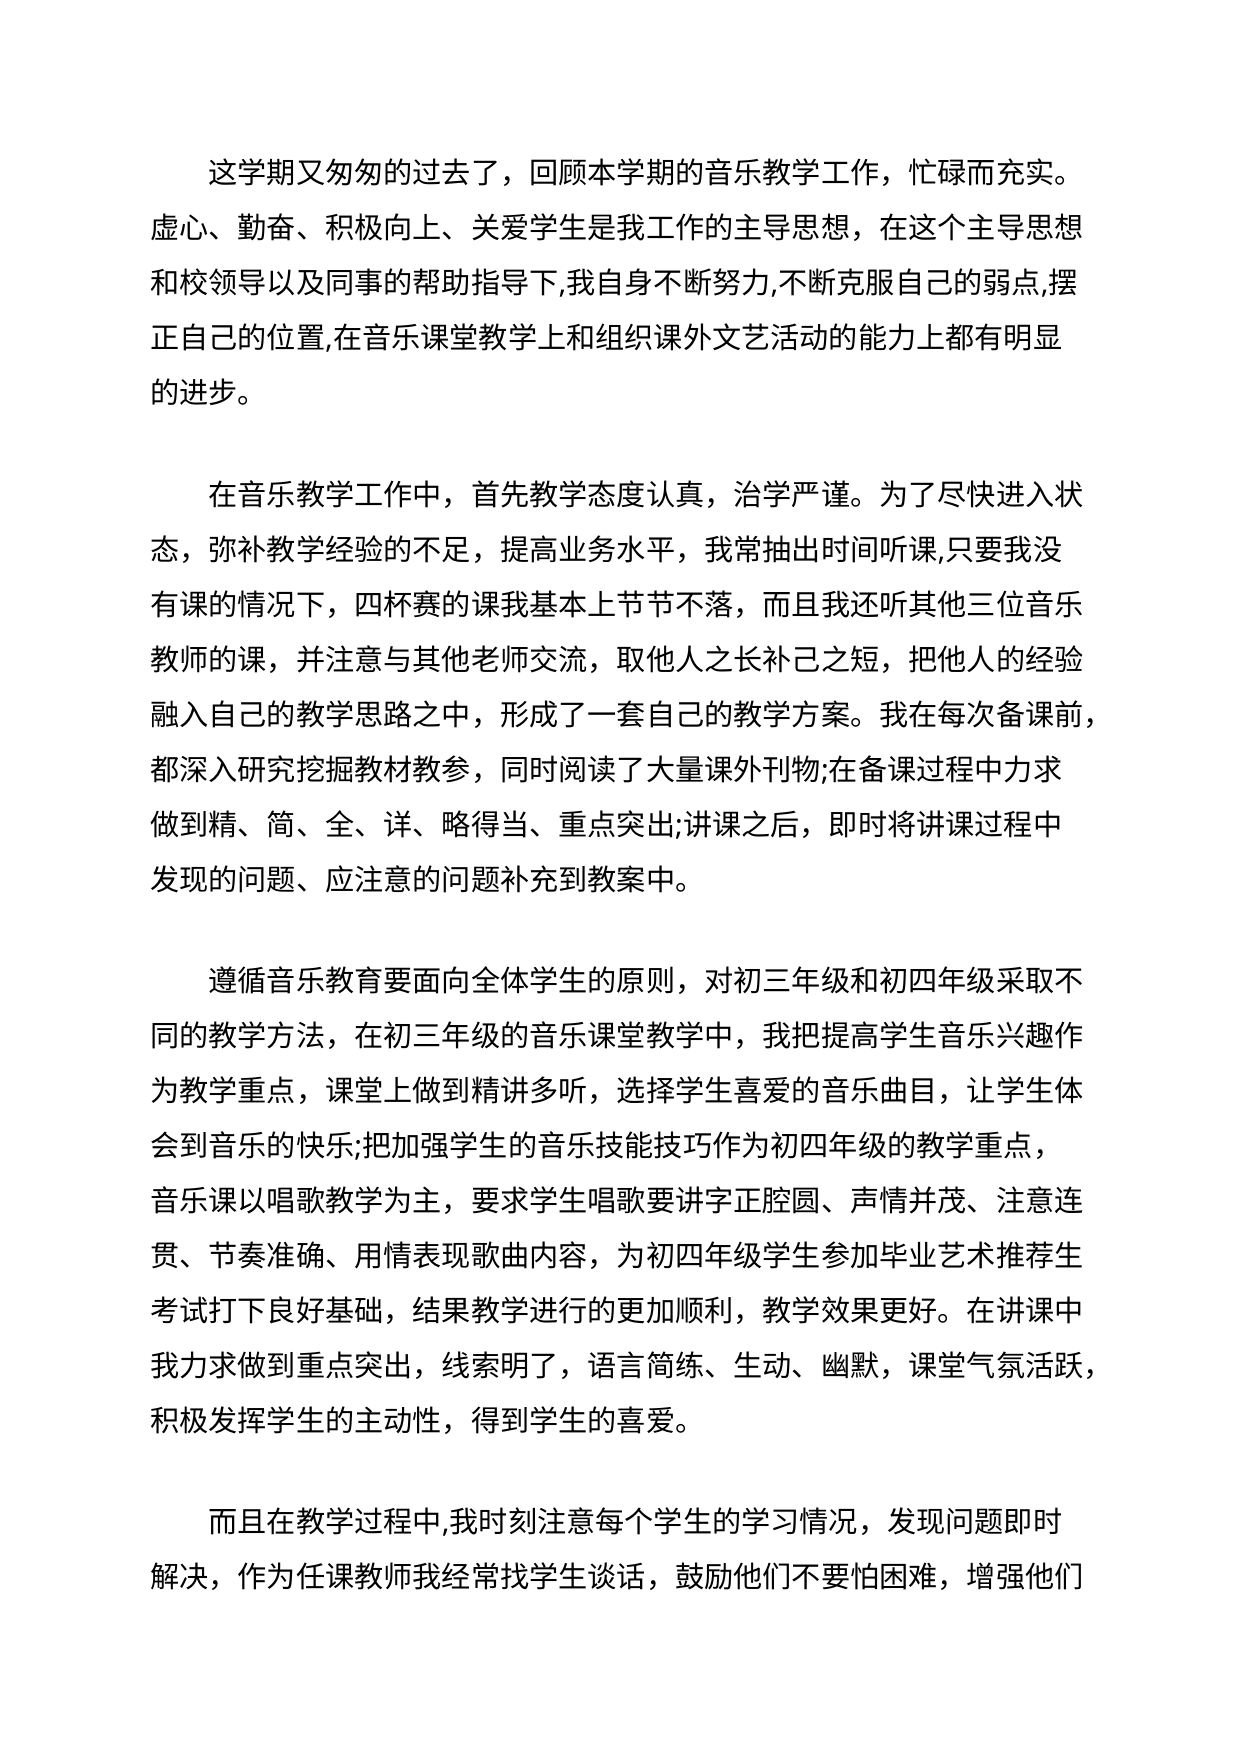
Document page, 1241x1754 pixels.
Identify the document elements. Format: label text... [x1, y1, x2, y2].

text 遵循音乐教育要面向全体学生的原则，对初三年级和初四年级采取不同的教学方法，在初三年级的音乐课堂教学中，我把提高学生音乐兴趣作为教学重点，课堂上做到精讲多听，选择学生喜爱的音乐曲目，让学生体会到音乐的快乐;把加强学生的音乐技能技巧作为初四年级的教学重点，音乐课以唱歌教学为主，要求学生唱歌要讲字正腔圆、声情并茂、注意连贯、节奏准确、用情表现歌曲内容，为初四年级学生参加毕业艺术推荐生考试打下良好基础，结果教学进行的更加顺利，教学效果更好。在讲课中我力求做到重点突出，线索明了，语言简练、生动、幽默，课堂气氛活跃，积极发挥学生的主动性，得到学生的喜爱。 [150, 958, 1090, 1439]
text 在音乐教学工作中，首先教学态度认真，治学严谨。为了尽快进入状态，弥补教学经验的不足，提高业务水平，我常抽出时间听课,只要我没有课的情况下，四杯赛的课我基本上节节不落，而且我还听其他三位音乐教师的课，并注意与其他老师交流，取他人之长补己之短，把他人的经验融入自己的教学思路之中，形成了一套自己的教学方案。我在每次备课前，都深入研究挖掘教材教参，同时阅读了大量课外刊物;在备课过程中力求做到精、简、全、详、略得当、重点突出;讲课之后，即时将讲课过程中发现的问题、应注意的问题补充到教案中。 [150, 472, 1090, 898]
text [150, 1499, 1090, 1596]
text 这学期又匆匆的过去了，回顾本学期的音乐教学工作，忙碌而充实。虚心、勤奋、积极向上、关爱学生是我工作的主导思想，在这个主导思想和校领导以及同事的帮助指导下,我自身不断努力,不断克服自己的弱点,摆正自己的位置,在音乐课堂教学上和组织课外文艺活动的能力上都有明显的进步。 [150, 150, 1090, 412]
